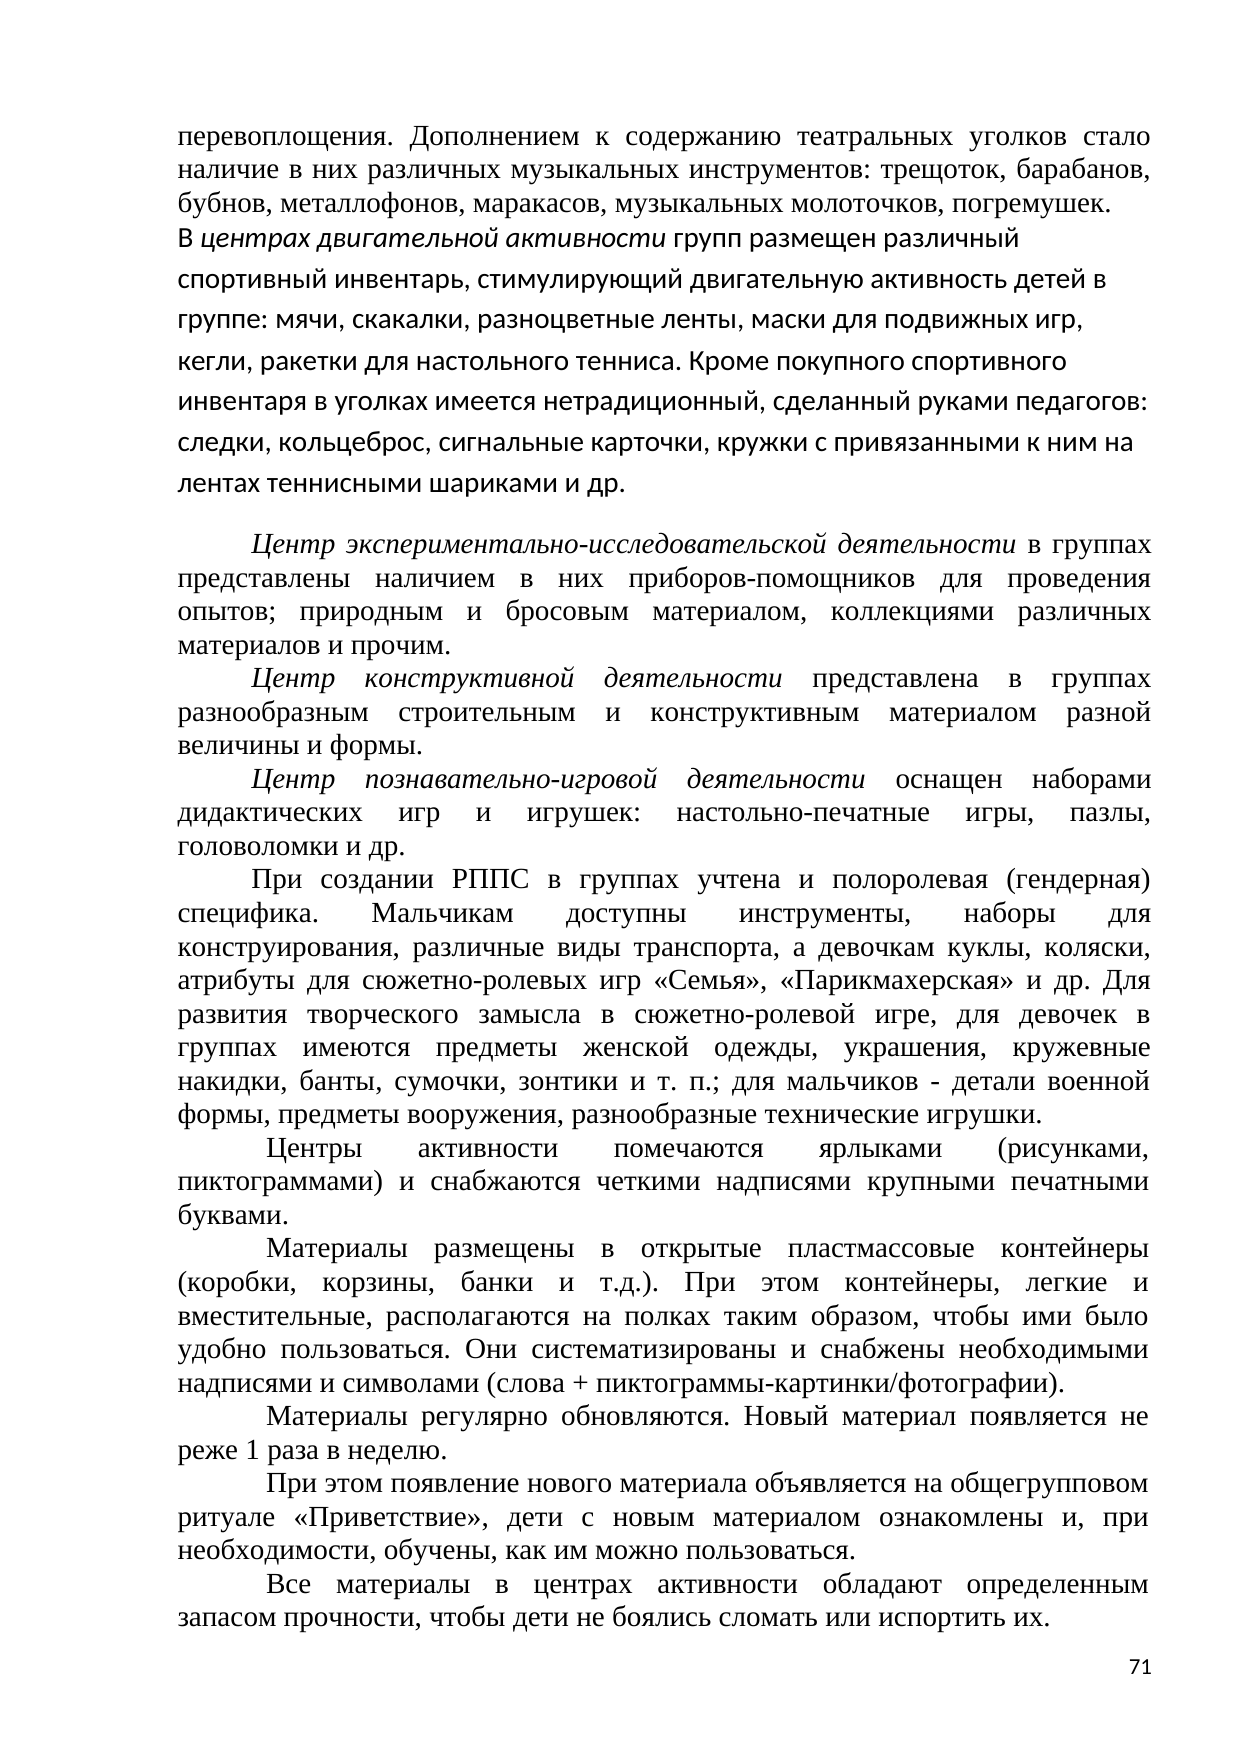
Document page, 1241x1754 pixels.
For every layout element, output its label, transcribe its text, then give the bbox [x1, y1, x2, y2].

text Центр конструктивной деятельности представлена в группах разнообразным строительным и конструктивным материалом разной величины и формы. [177, 660, 1152, 761]
text Все материалы в центрах активности обладают определенным запасом прочности, чтобы дети не боялись сломать или испортить их. [177, 1566, 1149, 1633]
text Центр экспериментально-исследовательской деятельности в группах представлены наличием в них приборов-помощников для проведения опытов; природным и бросовым материалом, коллекциями различных материалов и прочим. [177, 526, 1152, 660]
text Материалы размещены в открытые пластмассовые контейнеры (коробки, корзины, банки и т.д.). При этом контейнеры, легкие и вместительные, располагаются на полках таким образом, чтобы ими было удобно пользоваться. Они систематизированы и снабжены необходимыми надписями и символами (слова + пиктограммы-картинки/фотографии). [177, 1231, 1149, 1398]
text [177, 118, 1152, 219]
text Центры активности помечаются ярлыками (рисунками, пиктограммами) и снабжаются четкими надписями крупными печатными буквами. [177, 1130, 1149, 1231]
text Центр познавательно-игровой деятельности оснащен наборами дидактических игр и игрушек: настольно-печатные игры, пазлы, головоломки и др. [177, 761, 1152, 862]
text При создании РППС в группах учтена и полоролевая (гендерная) специфика. Мальчикам доступны инструменты, наборы для конструирования, различные виды транспорта, а девочкам куклы, коляски, атрибуты для сюжетно-ролевых игр «Семья», «Парикмахерская» и др. Для развития творческого замысла в сюжетно-ролевой игре, для девочек в группах имеются предметы женской одежды, украшения, кружевные накидки, банты, сумочки, зонтики и т. п.; для мальчиков - детали военной формы, предметы вооружения, разнообразные технические игрушки. [177, 862, 1152, 1130]
text При этом появление нового материала объявляется на общегрупповом ритуале «Приветствие», дети с новым материалом ознакомлены и, при необходимости, обучены, как им можно пользоваться. [177, 1465, 1149, 1566]
text Материалы регулярно обновляются. Новый материал появляется не реже 1 раза в неделю. [177, 1398, 1149, 1465]
